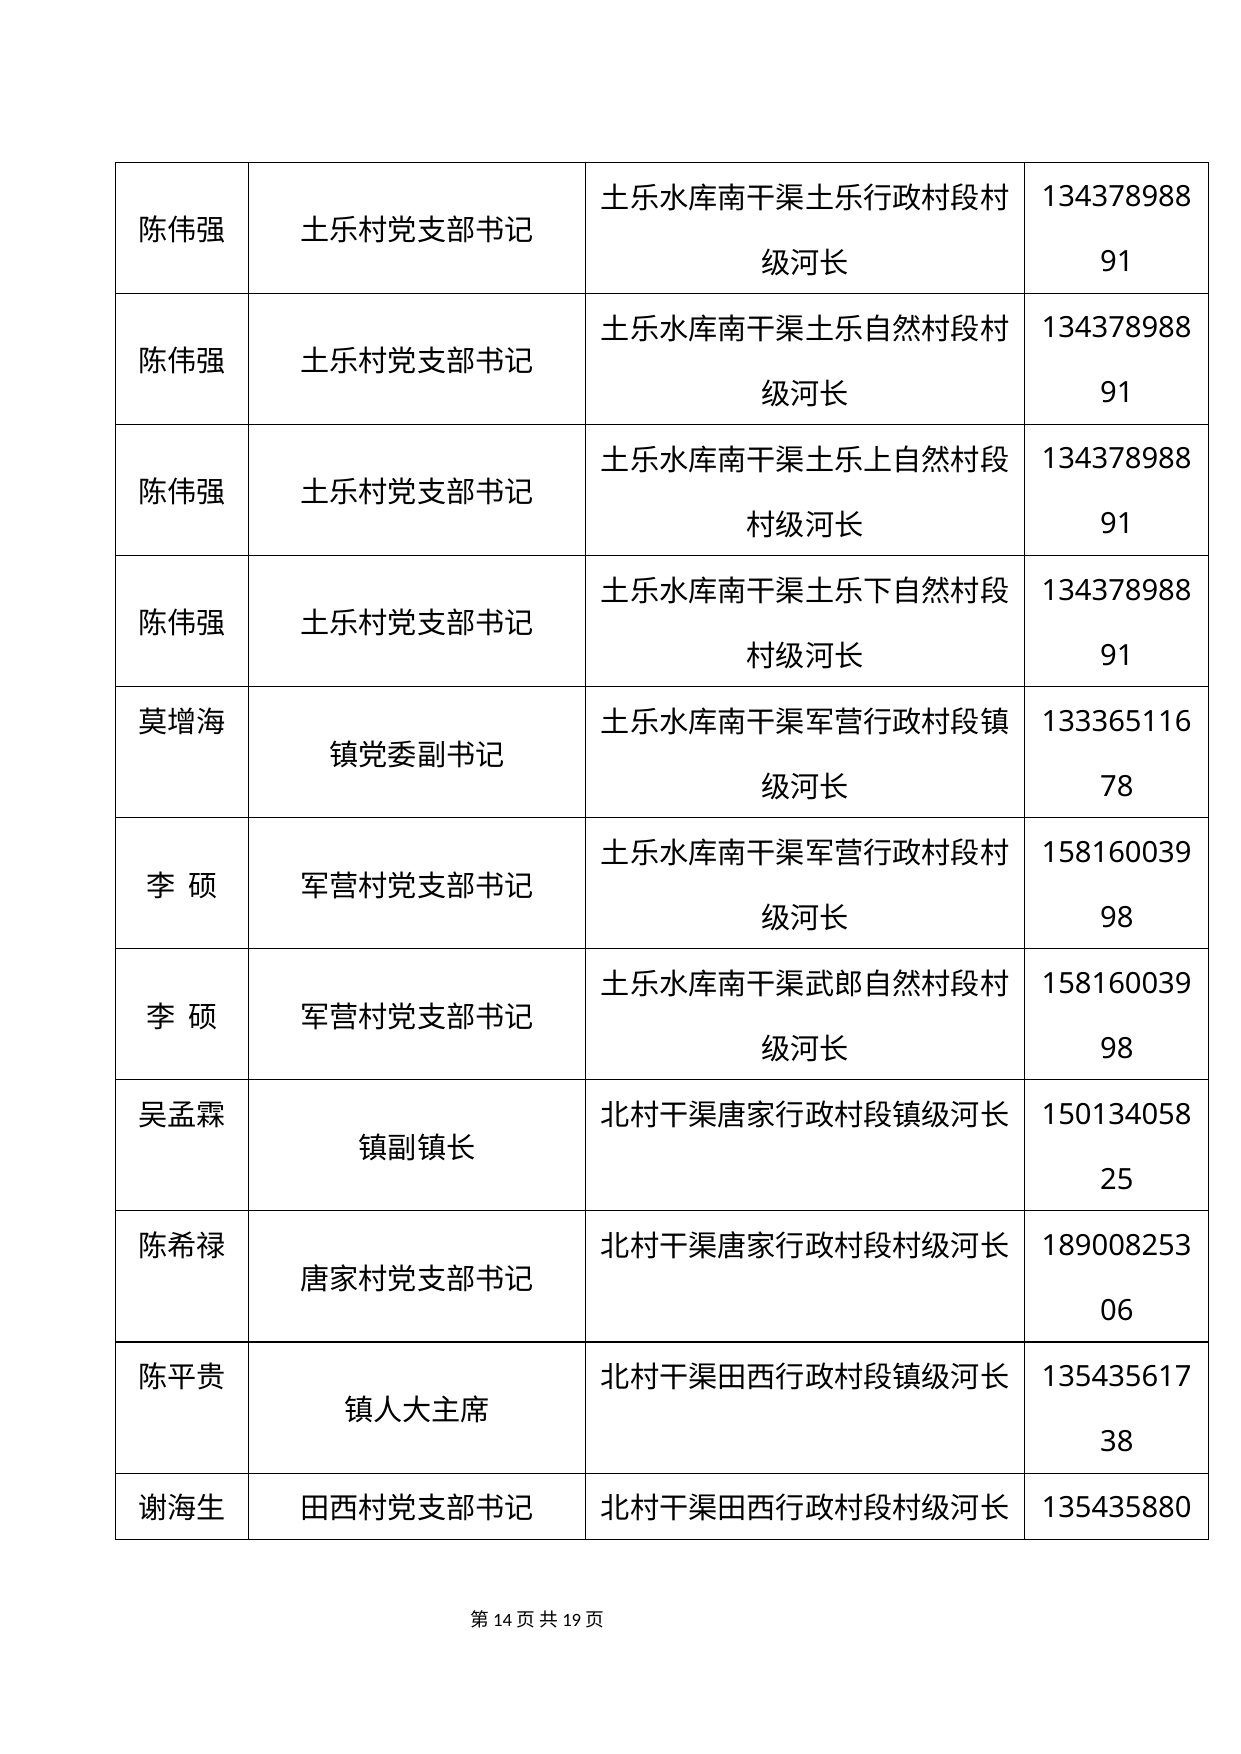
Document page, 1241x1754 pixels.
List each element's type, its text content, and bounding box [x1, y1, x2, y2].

table_cell 土乐水库南干渠土乐自然村段村级河长 [586, 294, 1024, 424]
table_cell 李 硕 [116, 949, 248, 1079]
table_cell 镇人大主席 [249, 1343, 585, 1472]
table_cell 13336511678 [1025, 687, 1208, 817]
table_cell 军营村党支部书记 [249, 818, 585, 948]
table_cell 13543561738 [1025, 1343, 1208, 1472]
table_cell 北村干渠唐家行政村段村级河长 [586, 1211, 1024, 1341]
table_cell 13437898891 [1025, 556, 1208, 686]
table_cell 15816003998 [1025, 949, 1208, 1079]
table_cell 陈伟强 [116, 556, 248, 686]
table_cell 土乐村党支部书记 [249, 425, 585, 555]
table_cell 唐家村党支部书记 [249, 1211, 585, 1341]
table_cell 镇副镇长 [249, 1080, 585, 1210]
table_cell 土乐水库南干渠武郎自然村段村级河长 [586, 949, 1024, 1079]
table_cell 田西村党支部书记 [249, 1474, 585, 1538]
table_cell 13437898891 [1025, 163, 1208, 293]
table_cell 陈伟强 [116, 294, 248, 424]
table_cell 土乐水库南干渠军营行政村段镇级河长 [586, 687, 1024, 817]
table_cell 土乐水库南干渠军营行政村段村级河长 [586, 818, 1024, 948]
table_cell 土乐水库南干渠土乐上自然村段村级河长 [586, 425, 1024, 555]
table_cell 谢海生 [116, 1474, 248, 1538]
table_cell 土乐水库南干渠土乐行政村段村级河长 [586, 163, 1024, 293]
table_cell 13543588098 [1025, 1474, 1208, 1538]
table_cell 北村干渠田西行政村段镇级河长 [586, 1343, 1024, 1472]
table_cell 13437898891 [1025, 294, 1208, 424]
table_cell 13437898891 [1025, 425, 1208, 555]
table_cell 18900825306 [1025, 1211, 1208, 1341]
table_cell 土乐村党支部书记 [249, 163, 585, 293]
table_cell 陈伟强 [116, 425, 248, 555]
table_cell 北村干渠唐家行政村段镇级河长 [586, 1080, 1024, 1210]
table_cell 土乐村党支部书记 [249, 556, 585, 686]
table_cell 土乐水库南干渠土乐下自然村段村级河长 [586, 556, 1024, 686]
table_cell 军营村党支部书记 [249, 949, 585, 1079]
table_cell 陈伟强 [116, 163, 248, 293]
table_cell 镇党委副书记 [249, 687, 585, 817]
table_cell 陈希禄 [116, 1211, 248, 1341]
table_cell 土乐村党支部书记 [249, 294, 585, 424]
table_cell 李 硕 [116, 818, 248, 948]
table_cell 莫增海 [116, 687, 248, 817]
table_cell 吴孟霖 [116, 1080, 248, 1210]
table_cell 北村干渠田西行政村段村级河长 [586, 1474, 1024, 1538]
table_cell 陈平贵 [116, 1343, 248, 1472]
table_cell 15816003998 [1025, 818, 1208, 948]
table_cell 15013405825 [1025, 1080, 1208, 1210]
